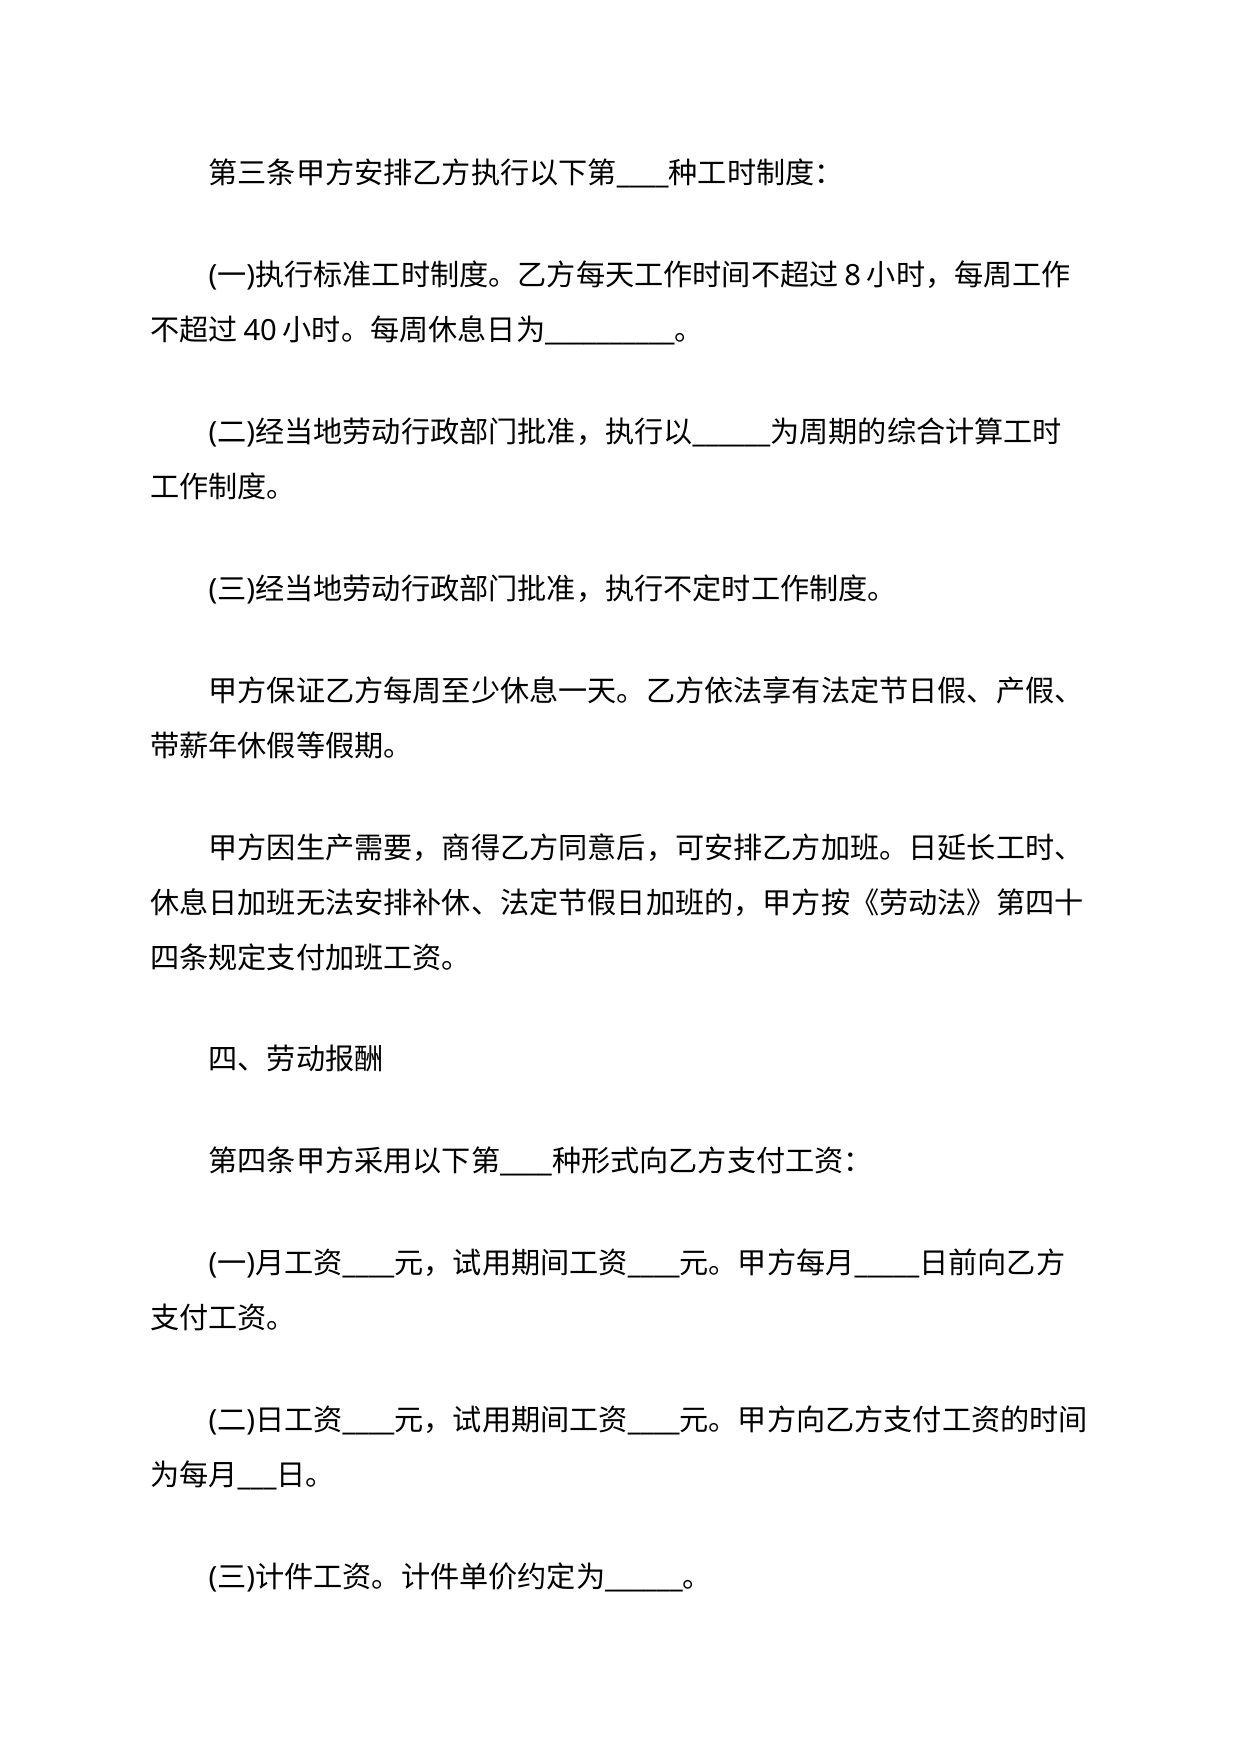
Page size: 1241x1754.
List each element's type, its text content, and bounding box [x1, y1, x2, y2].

text 甲方保证乙方每周至少休息一天。乙方依法享有法定节日假、产假、带薪年休假等假期。 [150, 668, 1090, 765]
text (一)月工资____元，试用期间工资____元。甲方每月_____日前向乙方支付工资。 [150, 1240, 1090, 1337]
text 甲方因生产需要，商得乙方同意后，可安排乙方加班。日延长工时、休息日加班无法安排补休、法定节假日加班的，甲方按《劳动法》第四十四条规定支付加班工资。 [150, 824, 1090, 976]
text (一)执行标准工时制度。乙方每天工作时间不超过8小时，每周工作不超过40小时。每周休息日为__________。 [150, 252, 1090, 349]
text (三)经当地劳动行政部门批准，执行不定时工作制度。 [150, 566, 1090, 608]
text (三)计件工资。计件单价约定为______。 [150, 1553, 1090, 1596]
text 第三条甲方安排乙方执行以下第____种工时制度： [150, 150, 1090, 192]
text 四、劳动报酬 [150, 1036, 1090, 1078]
text 第四条甲方采用以下第____种形式向乙方支付工资： [150, 1138, 1090, 1180]
text (二)日工资____元，试用期间工资____元。甲方向乙方支付工资的时间为每月___日。 [150, 1396, 1090, 1494]
text (二)经当地劳动行政部门批准，执行以______为周期的综合计算工时工作制度。 [150, 409, 1090, 506]
